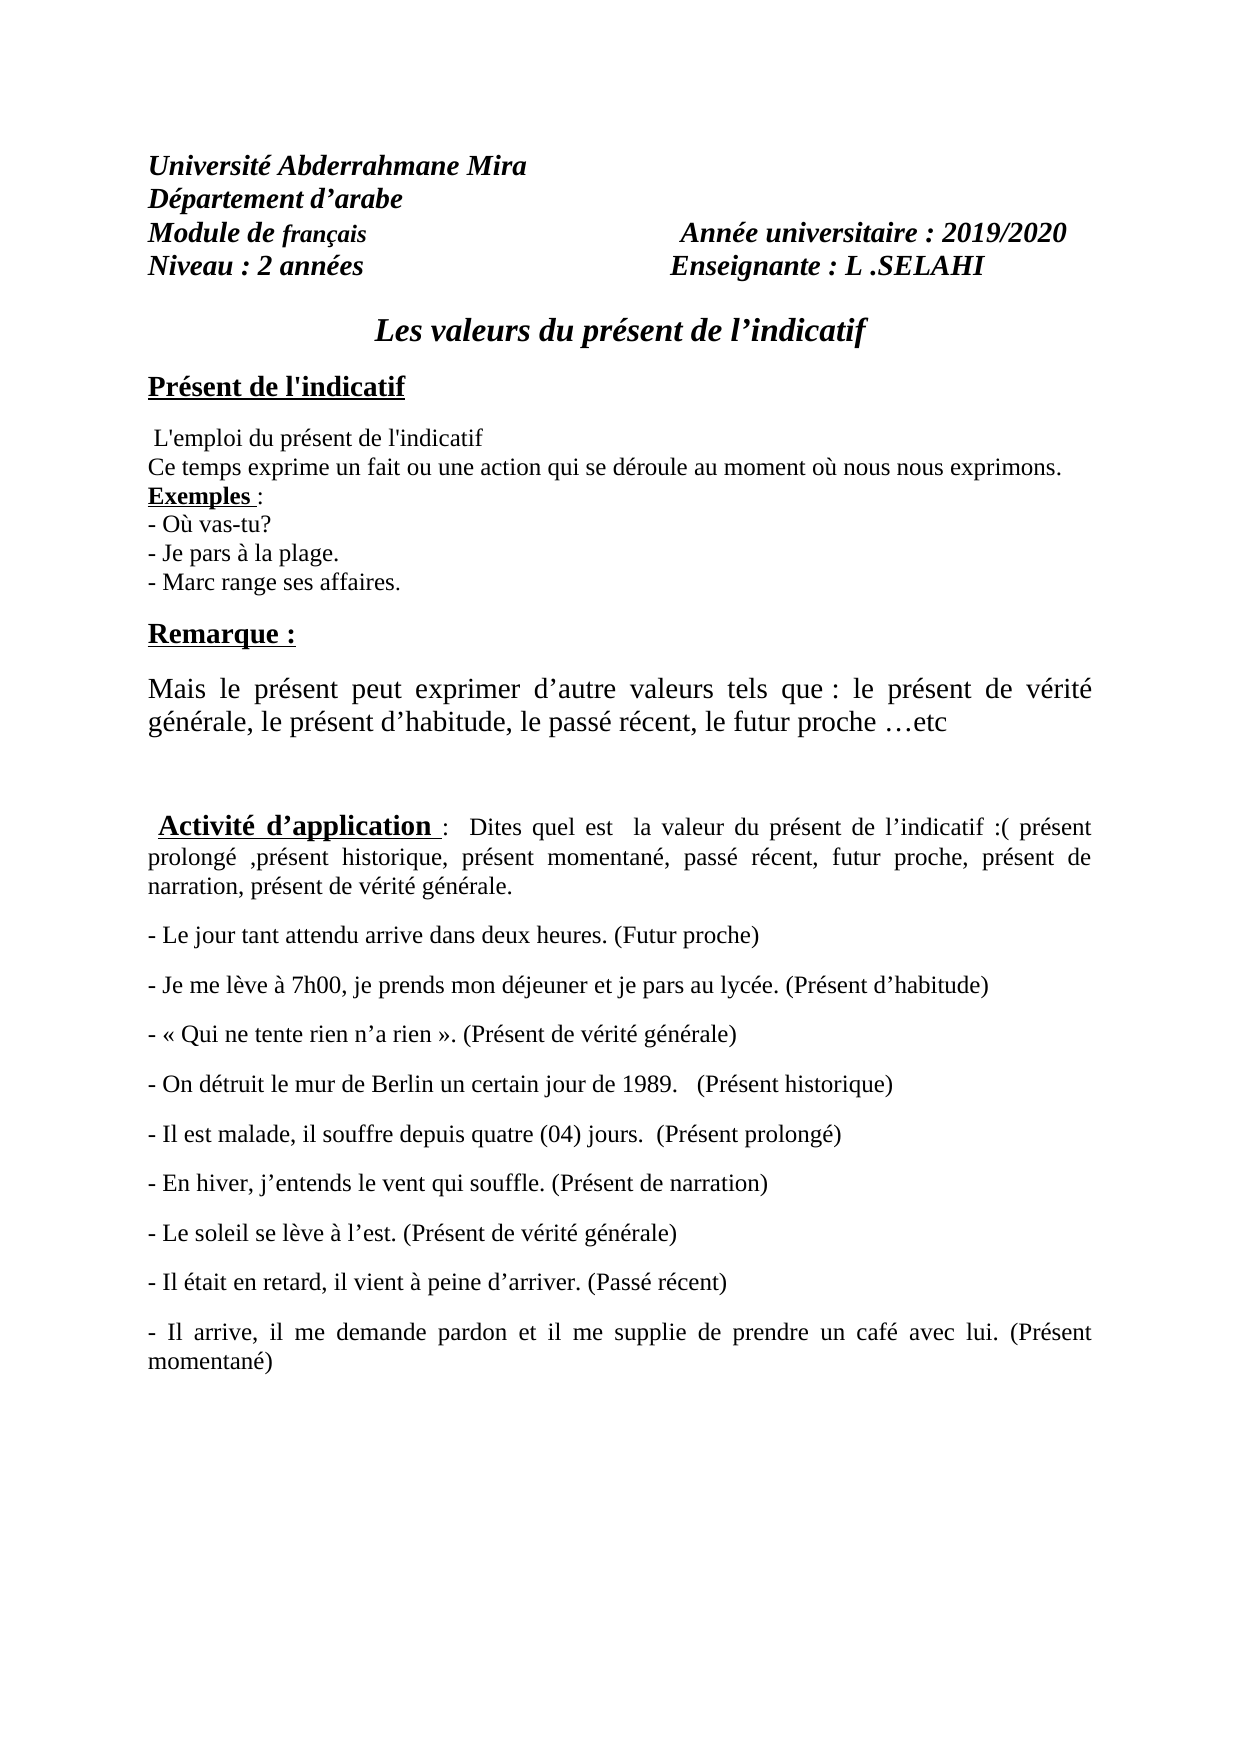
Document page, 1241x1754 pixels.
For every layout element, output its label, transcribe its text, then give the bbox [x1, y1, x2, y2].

text - Il est malade, il souffre depuis quatre (04) jours. (Présent prolongé) [148, 1119, 1093, 1147]
text Module de français Année universitaire : 2019/2020 [148, 215, 1093, 248]
text Niveau : 2 années Enseignante : L .SELAHI [148, 248, 1093, 282]
text Mais le présent peut exprimer d’autre valeurs tels que : le présent de vérité générale, le présent d’habitude, le passé récent, le futur proche …etc [148, 671, 1093, 738]
text - Il arrive, il me demande pardon et il me supplie de prendre un café avec lui. (Présent momentané) [148, 1317, 1093, 1374]
text L'emploi du présent de l'indicatif Ce temps exprime un fait ou une action qui se déroule au moment où nous nous exprimons. Exemples : - Où vas-tu? - Je pars à la plage. - Marc range ses affaires. [148, 423, 1093, 596]
text Les valeurs du présent de l’indicatif [148, 310, 1093, 348]
text Département d’arabe [148, 181, 1093, 215]
text - Il était en retard, il vient à peine d’arriver. (Passé récent) [148, 1267, 1093, 1296]
text Activité d’application : Dites quel est la valeur du présent de l’indicatif :( présent prolongé ,présent historique, présent momentané, passé récent, futur proche, présent de narration, présent de vérité générale. [148, 808, 1093, 899]
text - Le soleil se lève à l’est. (Présent de vérité générale) [148, 1218, 1093, 1247]
text - Je me lève à 7h00, je prends mon déjeuner et je pars au lycée. (Présent d’habitude) [148, 970, 1093, 999]
text - Le jour tant attendu arrive dans deux heures. (Futur proche) [148, 920, 1093, 949]
text - On détruit le mur de Berlin un certain jour de 1989. (Présent historique) [148, 1069, 1093, 1098]
text - En hiver, j’entends le vent qui souffle. (Présent de narration) [148, 1168, 1093, 1197]
text Université Abderrahmane Mira [148, 148, 1093, 181]
text Présent de l'indicatif [148, 369, 1093, 402]
text Remarque : [148, 617, 1093, 650]
text - « Qui ne tente rien n’a rien ». (Présent de vérité générale) [148, 1019, 1093, 1048]
